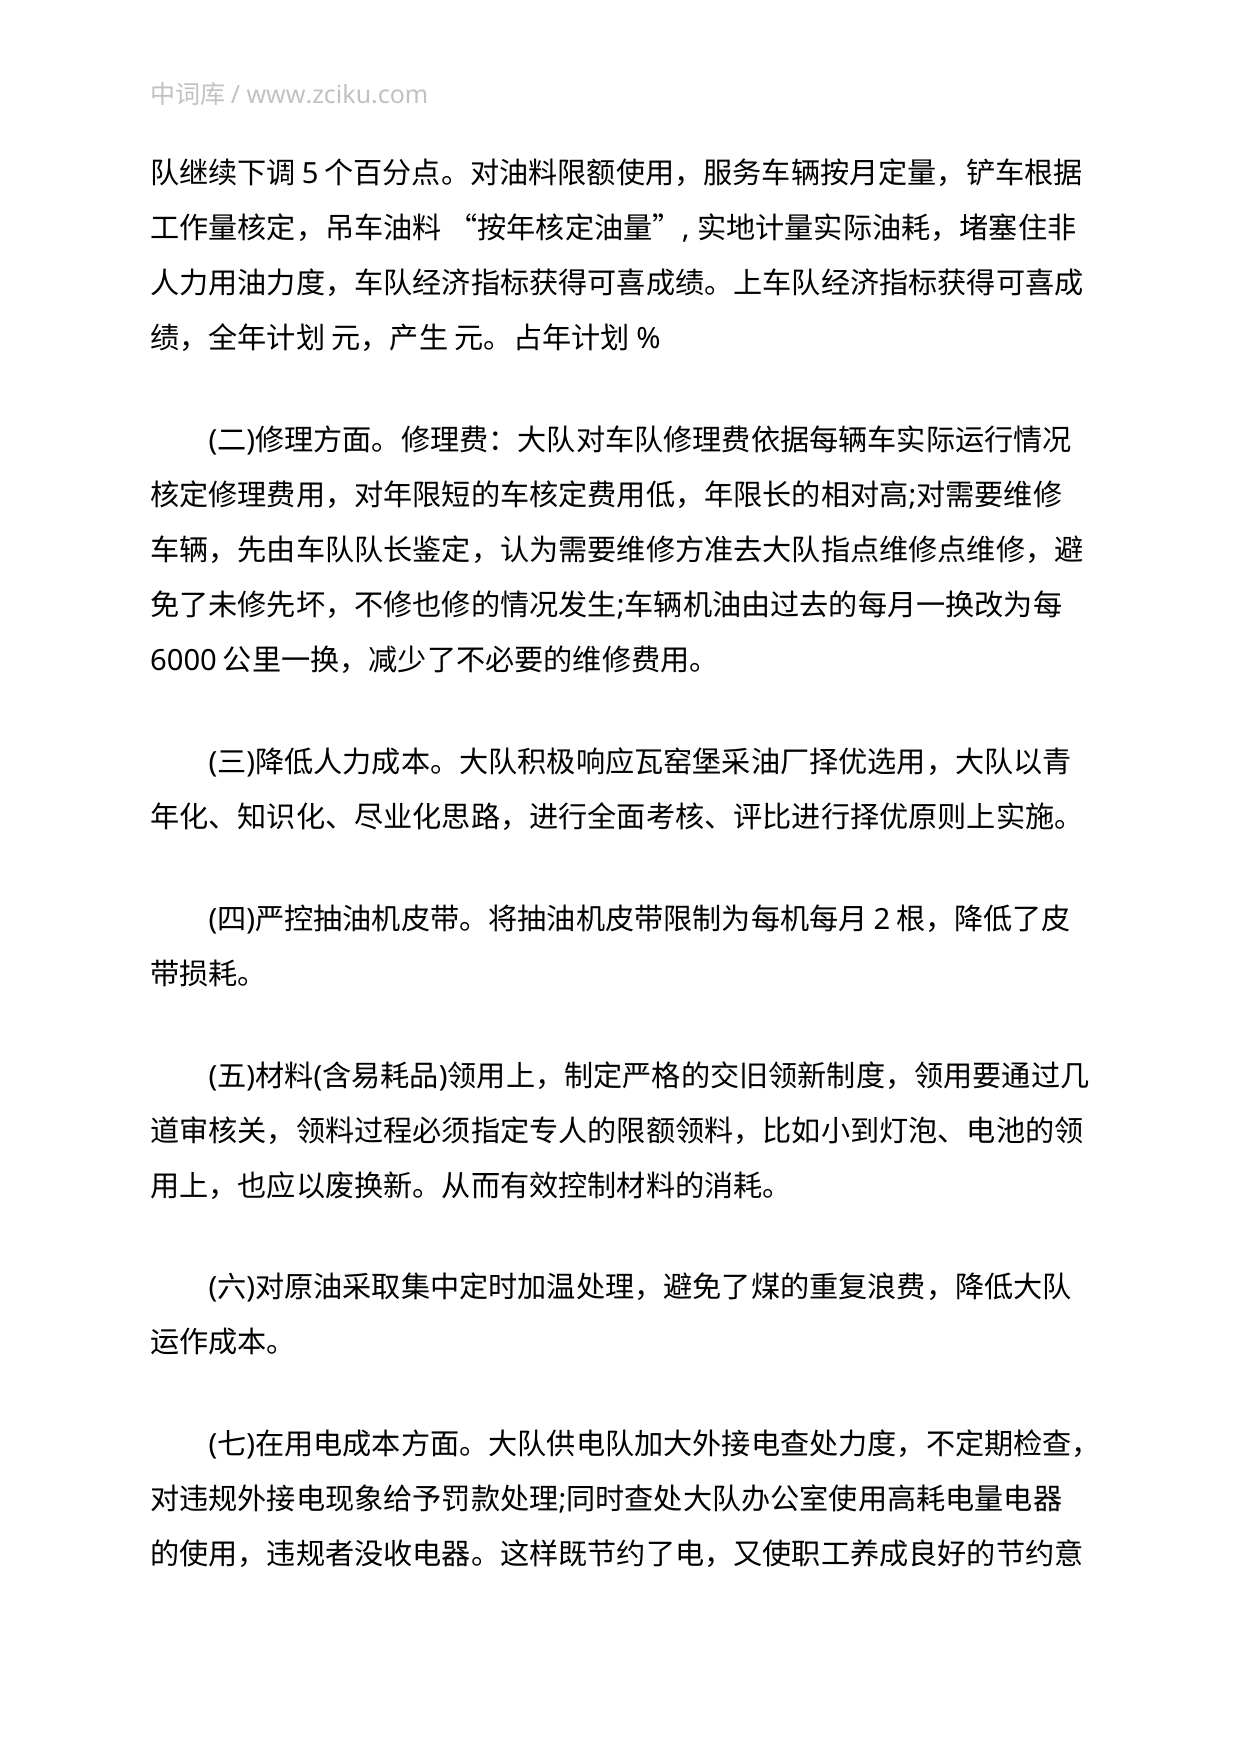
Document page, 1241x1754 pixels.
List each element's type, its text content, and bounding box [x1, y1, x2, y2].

text (五)材料(含易耗品)领用上，制定严格的交旧领新制度，领用要通过几道审核关，领料过程必须指定专人的限额领料，比如小到灯泡、电池的领用上，也应以废换新。从而有效控制材料的消耗。 [150, 1052, 1090, 1204]
text (四)严控抽油机皮带。将抽油机皮带限制为每机每月2根，降低了皮带损耗。 [150, 896, 1090, 993]
text (六)对原油采取集中定时加温处理，避免了煤的重复浪费，降低大队运作成本。 [150, 1264, 1090, 1361]
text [150, 1421, 1090, 1573]
text (三)降低人力成本。大队积极响应瓦窑堡采油厂择优选用，大队以青年化、知识化、尽业化思路，进行全面考核、评比进行择优原则上实施。 [150, 739, 1090, 836]
text (二)修理方面。修理费：大队对车队修理费依据每辆车实际运行情况核定修理费用，对年限短的车核定费用低，年限长的相对高;对需要维修车辆，先由车队队长鉴定，认为需要维修方准去大队指点维修点维修，避免了未修先坏，不修也修的情况发生;车辆机油由过去的每月一换改为每6000公里一换，减少了不必要的维修费用。 [150, 417, 1090, 679]
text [150, 150, 1090, 357]
